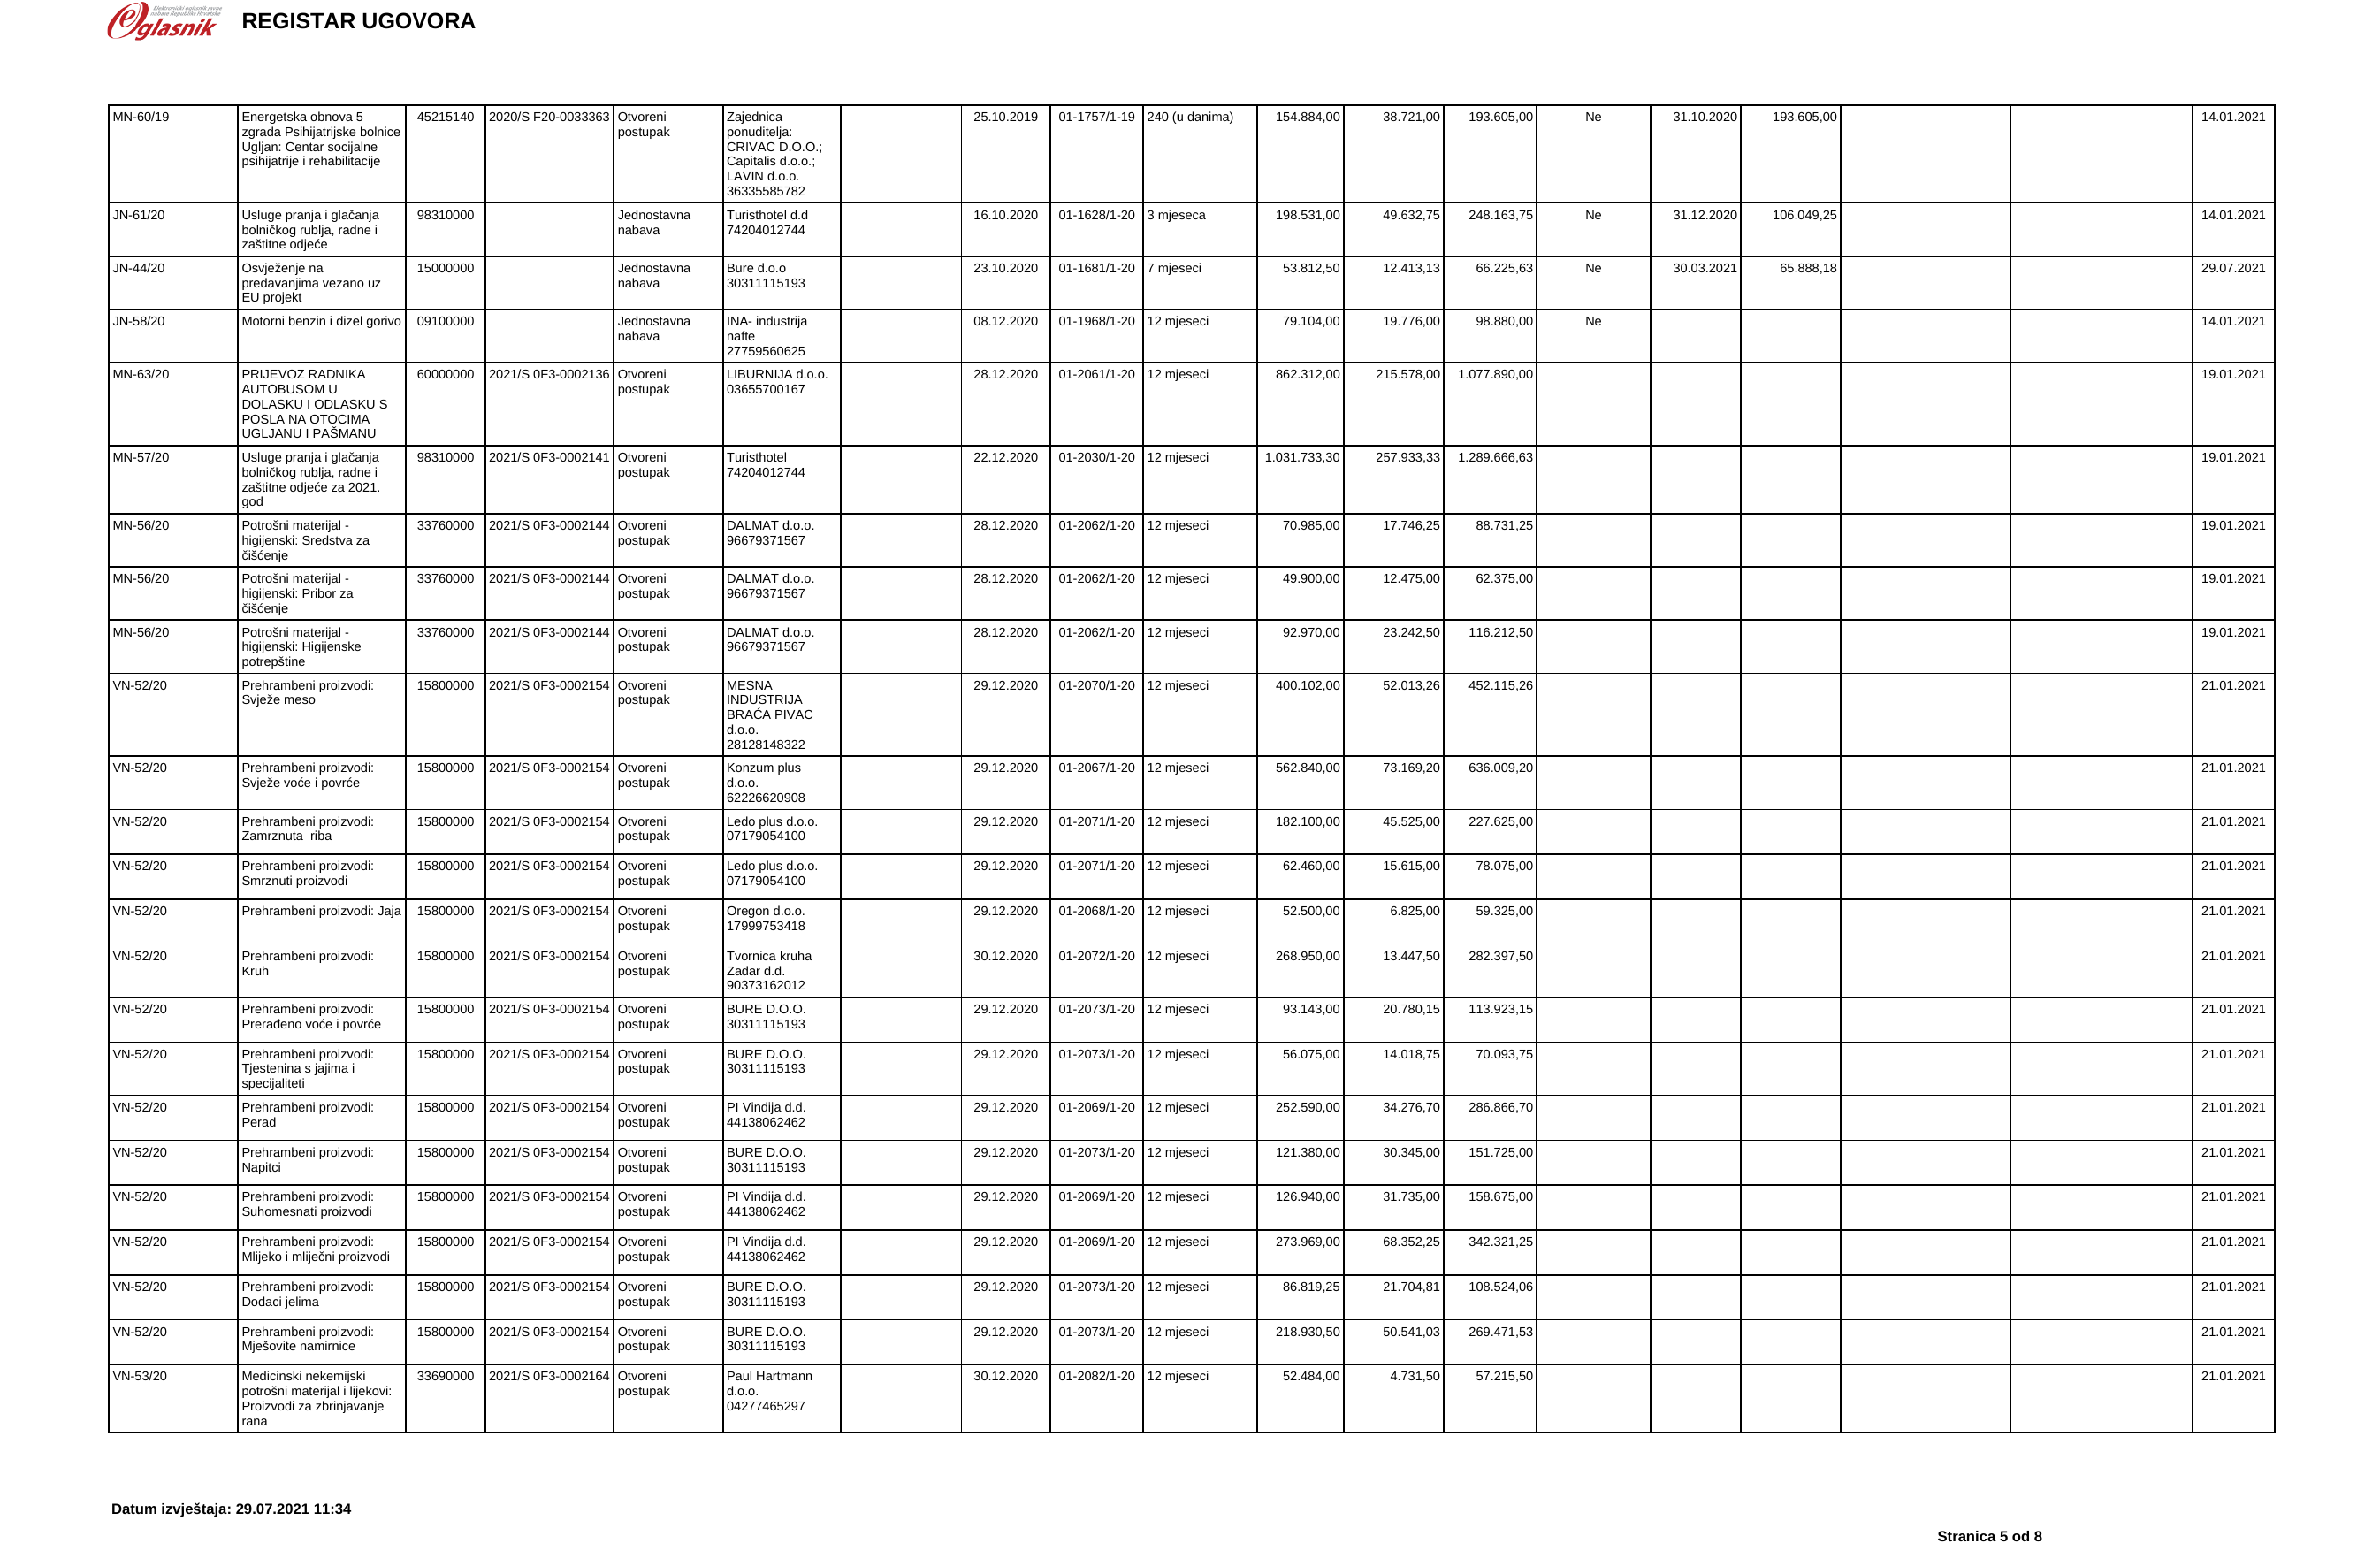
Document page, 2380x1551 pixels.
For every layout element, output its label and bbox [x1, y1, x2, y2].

table_cell [1445, 363, 1536, 445]
table_cell [1537, 855, 1650, 898]
table_cell [1445, 1320, 1536, 1364]
table_cell [2011, 568, 2192, 619]
table_cell [962, 1096, 1049, 1140]
table_cell [1742, 447, 1840, 513]
table_cell [1742, 855, 1840, 898]
table_cell [1258, 674, 1343, 755]
table_cell [1537, 363, 1650, 445]
table_cell [1842, 944, 2010, 997]
table_cell [1144, 855, 1256, 898]
table_cell [110, 1365, 237, 1432]
table_cell [1742, 257, 1840, 309]
table_cell [724, 1043, 840, 1095]
table_cell [1258, 257, 1343, 309]
table_cell [1842, 900, 2010, 944]
table_cell [1445, 1043, 1536, 1095]
table_cell [1652, 944, 1740, 997]
table_cell [962, 363, 1049, 445]
table_cell [110, 944, 237, 997]
table_cell [842, 257, 961, 309]
table_cell [1742, 1096, 1840, 1140]
table_cell [1345, 944, 1443, 997]
table_cell [724, 621, 840, 673]
table_cell [724, 674, 840, 755]
table_cell [1652, 757, 1740, 809]
table_cell [842, 363, 961, 445]
table_cell [110, 674, 237, 755]
table_cell [614, 944, 722, 997]
table_cell [2193, 1231, 2274, 1274]
table_cell [110, 1186, 237, 1229]
table_cell [614, 810, 722, 853]
table_cell [1842, 1365, 2010, 1432]
table_cell [239, 1186, 405, 1229]
table_cell [2011, 363, 2192, 445]
table_cell [2011, 106, 2192, 202]
table_cell [1842, 568, 2010, 619]
table_cell [724, 1141, 840, 1184]
table_cell [407, 568, 484, 619]
table_cell [1144, 944, 1256, 997]
table_cell [2193, 106, 2274, 202]
table_cell [614, 900, 722, 944]
table_cell [486, 998, 613, 1042]
table_cell [1445, 757, 1536, 809]
table_cell [2011, 757, 2192, 809]
table_cell [842, 310, 961, 362]
table_cell [1445, 855, 1536, 898]
table_cell [724, 1276, 840, 1319]
table_cell [1842, 757, 2010, 809]
table_cell [1652, 1186, 1740, 1229]
table_cell [407, 855, 484, 898]
table_cell [1258, 900, 1343, 944]
table_cell [1258, 1320, 1343, 1364]
table_cell [1842, 257, 2010, 309]
table_cell [2011, 310, 2192, 362]
table_cell [1051, 998, 1142, 1042]
table_cell [1537, 257, 1650, 309]
table_cell [407, 1276, 484, 1319]
table_cell [407, 757, 484, 809]
table_cell [842, 1096, 961, 1140]
table_cell [239, 568, 405, 619]
table_cell [1652, 203, 1740, 256]
table_cell [1345, 106, 1443, 202]
table_cell [2011, 1141, 2192, 1184]
table_cell [1842, 1231, 2010, 1274]
table_cell [614, 257, 722, 309]
table_cell [110, 568, 237, 619]
table_cell [110, 900, 237, 944]
table_cell [1144, 1320, 1256, 1364]
table_cell [1537, 757, 1650, 809]
table_cell [1051, 257, 1142, 309]
table_cell [1345, 855, 1443, 898]
table_cell [110, 257, 237, 309]
table_cell [1051, 855, 1142, 898]
table_cell [110, 1231, 237, 1274]
table_cell [1842, 1141, 2010, 1184]
table_cell [842, 568, 961, 619]
table_cell [1051, 900, 1142, 944]
table_cell [1345, 1365, 1443, 1432]
table_cell [110, 203, 237, 256]
table_cell [2193, 674, 2274, 755]
table_cell [724, 363, 840, 445]
table_cell [724, 810, 840, 853]
table_cell [1842, 1043, 2010, 1095]
table_cell [2011, 998, 2192, 1042]
table_cell [1652, 1141, 1740, 1184]
table_cell [2193, 310, 2274, 362]
table_cell [239, 447, 405, 513]
table_cell [614, 1276, 722, 1319]
table_cell [486, 621, 613, 673]
table_cell [962, 810, 1049, 853]
table_cell [2011, 1043, 2192, 1095]
table_cell [1144, 900, 1256, 944]
table_cell [1144, 757, 1256, 809]
table_cell [1842, 203, 2010, 256]
table_cell [614, 310, 722, 362]
table_cell [724, 1320, 840, 1364]
table_cell [1258, 515, 1343, 566]
table_cell [614, 1096, 722, 1140]
table_cell [1345, 515, 1443, 566]
table_cell [1445, 1365, 1536, 1432]
table_cell [1345, 1276, 1443, 1319]
table_cell [1445, 1141, 1536, 1184]
table_cell [614, 621, 722, 673]
table_cell [614, 674, 722, 755]
table_cell [407, 203, 484, 256]
table_cell [1537, 1320, 1650, 1364]
table_cell [1445, 310, 1536, 362]
table_cell [239, 1320, 405, 1364]
table_cell [1652, 900, 1740, 944]
table_cell [962, 757, 1049, 809]
table_cell [1652, 257, 1740, 309]
table_cell [2011, 1365, 2192, 1432]
table_cell [1051, 1141, 1142, 1184]
table_cell [724, 998, 840, 1042]
table_cell [1445, 203, 1536, 256]
table_cell [1144, 1141, 1256, 1184]
table_cell [1345, 621, 1443, 673]
table_cell [1652, 363, 1740, 445]
table_cell [1742, 1186, 1840, 1229]
table_cell [2011, 1096, 2192, 1140]
table_cell [842, 998, 961, 1042]
table_cell [486, 1186, 613, 1229]
table_cell [1842, 621, 2010, 673]
table_cell [110, 447, 237, 513]
table_cell [1345, 1186, 1443, 1229]
table_cell [1258, 1141, 1343, 1184]
table_cell [2011, 944, 2192, 997]
table_cell [842, 106, 961, 202]
table_cell [1345, 810, 1443, 853]
table_cell [1537, 447, 1650, 513]
table_cell [1051, 1043, 1142, 1095]
table_cell [1652, 1365, 1740, 1432]
table_cell [1051, 1276, 1142, 1319]
table_cell [1144, 106, 1256, 202]
table_cell [842, 810, 961, 853]
table_cell [1445, 621, 1536, 673]
table_cell [614, 1320, 722, 1364]
table_cell [1537, 1276, 1650, 1319]
table_cell [486, 1276, 613, 1319]
table_cell [842, 1043, 961, 1095]
table_cell [1258, 203, 1343, 256]
table_cell [1445, 998, 1536, 1042]
table_cell [1258, 1186, 1343, 1229]
table_cell [724, 1231, 840, 1274]
table_cell [2193, 515, 2274, 566]
table_cell [1144, 515, 1256, 566]
table_cell [1258, 810, 1343, 853]
table_cell [2011, 1186, 2192, 1229]
table_cell [2193, 1141, 2274, 1184]
table_cell [407, 447, 484, 513]
table_cell [1652, 1231, 1740, 1274]
table_cell [110, 757, 237, 809]
table_cell [239, 515, 405, 566]
table_cell [1537, 621, 1650, 673]
table_cell [614, 203, 722, 256]
table_cell [842, 855, 961, 898]
table_cell [724, 203, 840, 256]
table_cell [962, 447, 1049, 513]
table_cell [486, 757, 613, 809]
table_cell [2193, 998, 2274, 1042]
table_cell [1144, 1186, 1256, 1229]
table_cell [1445, 810, 1536, 853]
table_cell [1652, 674, 1740, 755]
table_cell [2193, 855, 2274, 898]
table_cell [239, 1096, 405, 1140]
table_cell [486, 855, 613, 898]
table_cell [1742, 944, 1840, 997]
table_cell [1258, 944, 1343, 997]
table_cell [724, 1365, 840, 1432]
table_cell [1652, 1096, 1740, 1140]
table_cell [1445, 515, 1536, 566]
table_cell [486, 1365, 613, 1432]
table_cell [1652, 1276, 1740, 1319]
table_cell [2193, 568, 2274, 619]
table_cell [614, 998, 722, 1042]
table_cell [962, 1043, 1049, 1095]
table_cell [407, 1141, 484, 1184]
table_cell [1842, 855, 2010, 898]
table_cell [239, 944, 405, 997]
table_cell [486, 257, 613, 309]
table_cell [1345, 757, 1443, 809]
table_cell [842, 900, 961, 944]
table_cell [239, 257, 405, 309]
table_cell [2193, 257, 2274, 309]
table_cell [614, 1231, 722, 1274]
table_cell [1345, 1096, 1443, 1140]
table_cell [1742, 1043, 1840, 1095]
table_cell [1445, 257, 1536, 309]
table_cell [1742, 998, 1840, 1042]
table_cell [962, 106, 1049, 202]
table_cell [1842, 310, 2010, 362]
table_cell [1652, 310, 1740, 362]
table_cell [614, 1365, 722, 1432]
table_cell [104, 104, 108, 1433]
table_cell [110, 621, 237, 673]
table_cell [239, 810, 405, 853]
table_cell [1144, 257, 1256, 309]
table_cell [486, 363, 613, 445]
table_cell [486, 1096, 613, 1140]
table_cell [1537, 1141, 1650, 1184]
table_cell [1144, 1096, 1256, 1140]
table_cell [2011, 447, 2192, 513]
table_cell [842, 203, 961, 256]
table_cell [1345, 310, 1443, 362]
table_cell [1842, 674, 2010, 755]
table_cell [614, 515, 722, 566]
table_cell [2193, 810, 2274, 853]
table_cell [1144, 310, 1256, 362]
table_cell [110, 1141, 237, 1184]
table_cell [1345, 363, 1443, 445]
table_cell [1445, 1231, 1536, 1274]
table_cell [614, 855, 722, 898]
table_cell [486, 810, 613, 853]
table_cell [1144, 998, 1256, 1042]
table_cell [1537, 203, 1650, 256]
table_cell [1345, 674, 1443, 755]
table_cell [1652, 810, 1740, 853]
table_cell [1537, 1096, 1650, 1140]
table_cell [1445, 1186, 1536, 1229]
table_cell [486, 1231, 613, 1274]
table_cell [724, 568, 840, 619]
table_cell [110, 1320, 237, 1364]
table_cell [486, 674, 613, 755]
table_cell [962, 568, 1049, 619]
table_cell [842, 1141, 961, 1184]
table_cell [1051, 944, 1142, 997]
table_cell [486, 1320, 613, 1364]
table_cell [2193, 1096, 2274, 1140]
table_cell [1258, 855, 1343, 898]
table_cell [614, 1141, 722, 1184]
table_cell [962, 203, 1049, 256]
table_cell [1445, 944, 1536, 997]
table_cell [962, 674, 1049, 755]
table_cell [110, 1096, 237, 1140]
table_cell [1742, 757, 1840, 809]
table_cell [1842, 1096, 2010, 1140]
table_cell [1742, 515, 1840, 566]
table_cell [2193, 1186, 2274, 1229]
table_cell [1051, 1231, 1142, 1274]
table_cell [239, 363, 405, 445]
table_cell [1258, 1231, 1343, 1274]
table_cell [614, 447, 722, 513]
table_cell [486, 106, 613, 202]
table_cell [1652, 1320, 1740, 1364]
table_cell [1445, 568, 1536, 619]
table_cell [239, 310, 405, 362]
table_cell [407, 900, 484, 944]
table_cell [842, 757, 961, 809]
table_cell [614, 363, 722, 445]
table_cell [1258, 363, 1343, 445]
table_cell [1051, 1365, 1142, 1432]
table_cell [1051, 1320, 1142, 1364]
table_cell [1051, 810, 1142, 853]
table_cell [486, 944, 613, 997]
table_cell [407, 1096, 484, 1140]
table_cell [1345, 203, 1443, 256]
table_cell [1445, 447, 1536, 513]
table_cell [1652, 515, 1740, 566]
table_cell [962, 1186, 1049, 1229]
table_cell [1051, 621, 1142, 673]
table_cell [1445, 674, 1536, 755]
table_cell [842, 674, 961, 755]
table_cell [1345, 1141, 1443, 1184]
table_cell [2193, 363, 2274, 445]
table_cell [1345, 447, 1443, 513]
table_cell [2011, 674, 2192, 755]
table_cell [1742, 310, 1840, 362]
table_cell [1537, 106, 1650, 202]
table_cell [962, 310, 1049, 362]
table_cell [1652, 568, 1740, 619]
table_cell [1345, 900, 1443, 944]
table_cell [239, 1141, 405, 1184]
table_cell [486, 1141, 613, 1184]
table_cell [962, 515, 1049, 566]
table_cell [239, 1276, 405, 1319]
table_cell [1537, 998, 1650, 1042]
table_cell [724, 900, 840, 944]
table_cell [2193, 203, 2274, 256]
table_cell [842, 1276, 961, 1319]
table_cell [1537, 900, 1650, 944]
table_cell [842, 1320, 961, 1364]
table_cell [1345, 257, 1443, 309]
table_cell [407, 363, 484, 445]
table_cell [724, 1096, 840, 1140]
table_cell [962, 1365, 1049, 1432]
table_cell [1537, 515, 1650, 566]
table_cell [1742, 1276, 1840, 1319]
table_cell [1144, 1276, 1256, 1319]
table_cell [1258, 310, 1343, 362]
table_cell [1445, 900, 1536, 944]
table_cell [1345, 568, 1443, 619]
table_cell [2011, 203, 2192, 256]
table_cell [1742, 1320, 1840, 1364]
table_cell [407, 944, 484, 997]
table_cell [239, 1365, 405, 1432]
table_cell [1742, 674, 1840, 755]
table_cell [1258, 1043, 1343, 1095]
table_cell [239, 900, 405, 944]
table_cell [486, 1043, 613, 1095]
table_cell [1345, 1231, 1443, 1274]
table_cell [1742, 1231, 1840, 1274]
table_cell [614, 106, 722, 202]
table_cell [1258, 447, 1343, 513]
table_cell [1144, 674, 1256, 755]
table_cell [239, 1043, 405, 1095]
table_cell [486, 515, 613, 566]
table_cell [2011, 515, 2192, 566]
table_cell [1842, 363, 2010, 445]
table_cell [1537, 1365, 1650, 1432]
table_cell [1258, 568, 1343, 619]
table_cell [110, 998, 237, 1042]
table_cell [1258, 1365, 1343, 1432]
table_cell [239, 106, 405, 202]
table_cell [407, 810, 484, 853]
table_cell [962, 944, 1049, 997]
table_cell [1345, 1320, 1443, 1364]
table_cell [1842, 998, 2010, 1042]
table_cell [239, 757, 405, 809]
table_cell [407, 106, 484, 202]
table_cell [1051, 106, 1142, 202]
table_cell [724, 310, 840, 362]
table_cell [1345, 1043, 1443, 1095]
table_cell [842, 1231, 961, 1274]
table_cell [407, 1043, 484, 1095]
table_cell [1742, 621, 1840, 673]
table_cell [239, 998, 405, 1042]
table_cell [1258, 757, 1343, 809]
table_cell [1051, 757, 1142, 809]
table_cell [1537, 568, 1650, 619]
table_cell [1445, 1276, 1536, 1319]
table_cell [842, 944, 961, 997]
table_cell [239, 1231, 405, 1274]
table_cell [2011, 1276, 2192, 1319]
table_cell [486, 900, 613, 944]
table_cell [407, 621, 484, 673]
table_cell [2011, 855, 2192, 898]
table_cell [407, 1231, 484, 1274]
table_cell [2011, 1231, 2192, 1274]
table_cell [1051, 568, 1142, 619]
table_cell [1258, 1096, 1343, 1140]
table_cell [1652, 447, 1740, 513]
table_cell [1144, 810, 1256, 853]
table_cell [2193, 1320, 2274, 1364]
table_cell [110, 1043, 237, 1095]
table_cell [1742, 900, 1840, 944]
table_cell [1652, 106, 1740, 202]
table_cell [1144, 568, 1256, 619]
table_cell [1842, 106, 2010, 202]
table_cell [239, 203, 405, 256]
table_cell [1742, 1141, 1840, 1184]
table_cell [1051, 310, 1142, 362]
table_cell [614, 568, 722, 619]
table_cell [1144, 1043, 1256, 1095]
picture [107, 2, 223, 41]
table_cell [1051, 1096, 1142, 1140]
table_cell [1842, 1320, 2010, 1364]
table_cell [842, 621, 961, 673]
table_cell [1652, 855, 1740, 898]
table_cell [962, 621, 1049, 673]
table_cell [407, 1186, 484, 1229]
table_cell [614, 1186, 722, 1229]
table_cell [1345, 998, 1443, 1042]
table_cell [2011, 621, 2192, 673]
table_cell [110, 515, 237, 566]
table_cell [2193, 621, 2274, 673]
table_cell [407, 515, 484, 566]
table_cell [1144, 203, 1256, 256]
table_cell [962, 1320, 1049, 1364]
table_cell [1842, 1186, 2010, 1229]
table_cell [1051, 515, 1142, 566]
table_cell [1258, 1276, 1343, 1319]
table_cell [724, 944, 840, 997]
table_cell [1445, 106, 1536, 202]
table_cell [1144, 447, 1256, 513]
table_cell [724, 757, 840, 809]
table_cell [1051, 674, 1142, 755]
table_cell [724, 515, 840, 566]
table_cell [110, 363, 237, 445]
table_cell [2011, 900, 2192, 944]
table_cell [2193, 900, 2274, 944]
table_cell [1144, 363, 1256, 445]
table_cell [1842, 810, 2010, 853]
table_cell [110, 310, 237, 362]
table_cell [1537, 1231, 1650, 1274]
table_cell [1258, 106, 1343, 202]
table_cell [1537, 310, 1650, 362]
table_cell [110, 1276, 237, 1319]
table_cell [962, 1276, 1049, 1319]
table_cell [842, 447, 961, 513]
table_cell [1051, 203, 1142, 256]
table_cell [2193, 447, 2274, 513]
table_cell [2193, 757, 2274, 809]
table_cell [614, 1043, 722, 1095]
table_cell [1742, 1365, 1840, 1432]
table_cell [962, 1231, 1049, 1274]
table_cell [962, 900, 1049, 944]
table_cell [962, 855, 1049, 898]
table_cell [239, 855, 405, 898]
table_cell [1652, 621, 1740, 673]
table_cell [614, 757, 722, 809]
table_cell [1842, 515, 2010, 566]
table_cell [486, 568, 613, 619]
table_cell [1051, 363, 1142, 445]
table_cell [1652, 1043, 1740, 1095]
table_cell [1051, 447, 1142, 513]
table_cell [724, 447, 840, 513]
table_cell [962, 998, 1049, 1042]
table_cell [407, 998, 484, 1042]
table_cell [407, 674, 484, 755]
table_cell [724, 1186, 840, 1229]
table_cell [407, 1365, 484, 1432]
table_cell [1537, 1043, 1650, 1095]
table_cell [1445, 1096, 1536, 1140]
table_cell [407, 1320, 484, 1364]
table_cell [724, 855, 840, 898]
table_cell [486, 310, 613, 362]
table_cell [1144, 621, 1256, 673]
table_cell [1742, 203, 1840, 256]
table_cell [962, 1141, 1049, 1184]
table_cell [1842, 447, 2010, 513]
table_cell [110, 855, 237, 898]
table_cell [962, 257, 1049, 309]
table_cell [1842, 1276, 2010, 1319]
table_cell [239, 674, 405, 755]
table_cell [1742, 568, 1840, 619]
table_cell [110, 810, 237, 853]
table_cell [1742, 106, 1840, 202]
table_cell [1537, 1186, 1650, 1229]
table_cell [1742, 810, 1840, 853]
table_cell [2011, 1320, 2192, 1364]
table_cell [842, 1365, 961, 1432]
table_cell [1537, 810, 1650, 853]
table_cell [2193, 1276, 2274, 1319]
table_cell [1742, 363, 1840, 445]
table_cell [407, 310, 484, 362]
table_cell [842, 515, 961, 566]
table_cell [1144, 1365, 1256, 1432]
table_cell [1144, 1231, 1256, 1274]
table_cell [724, 257, 840, 309]
table_cell [1258, 998, 1343, 1042]
table_cell [407, 257, 484, 309]
table_cell [1537, 944, 1650, 997]
table_cell [2011, 257, 2192, 309]
table_cell [2193, 1365, 2274, 1432]
table_cell [2193, 1043, 2274, 1095]
table_cell [1258, 621, 1343, 673]
table_cell [239, 621, 405, 673]
table_cell [842, 1186, 961, 1229]
table_cell [486, 447, 613, 513]
table_cell [486, 203, 613, 256]
table_cell [2011, 810, 2192, 853]
table_cell [1537, 674, 1650, 755]
table_cell [2193, 944, 2274, 997]
table_cell [110, 106, 237, 202]
table_cell [1652, 998, 1740, 1042]
table_cell [1051, 1186, 1142, 1229]
table_cell [724, 106, 840, 202]
